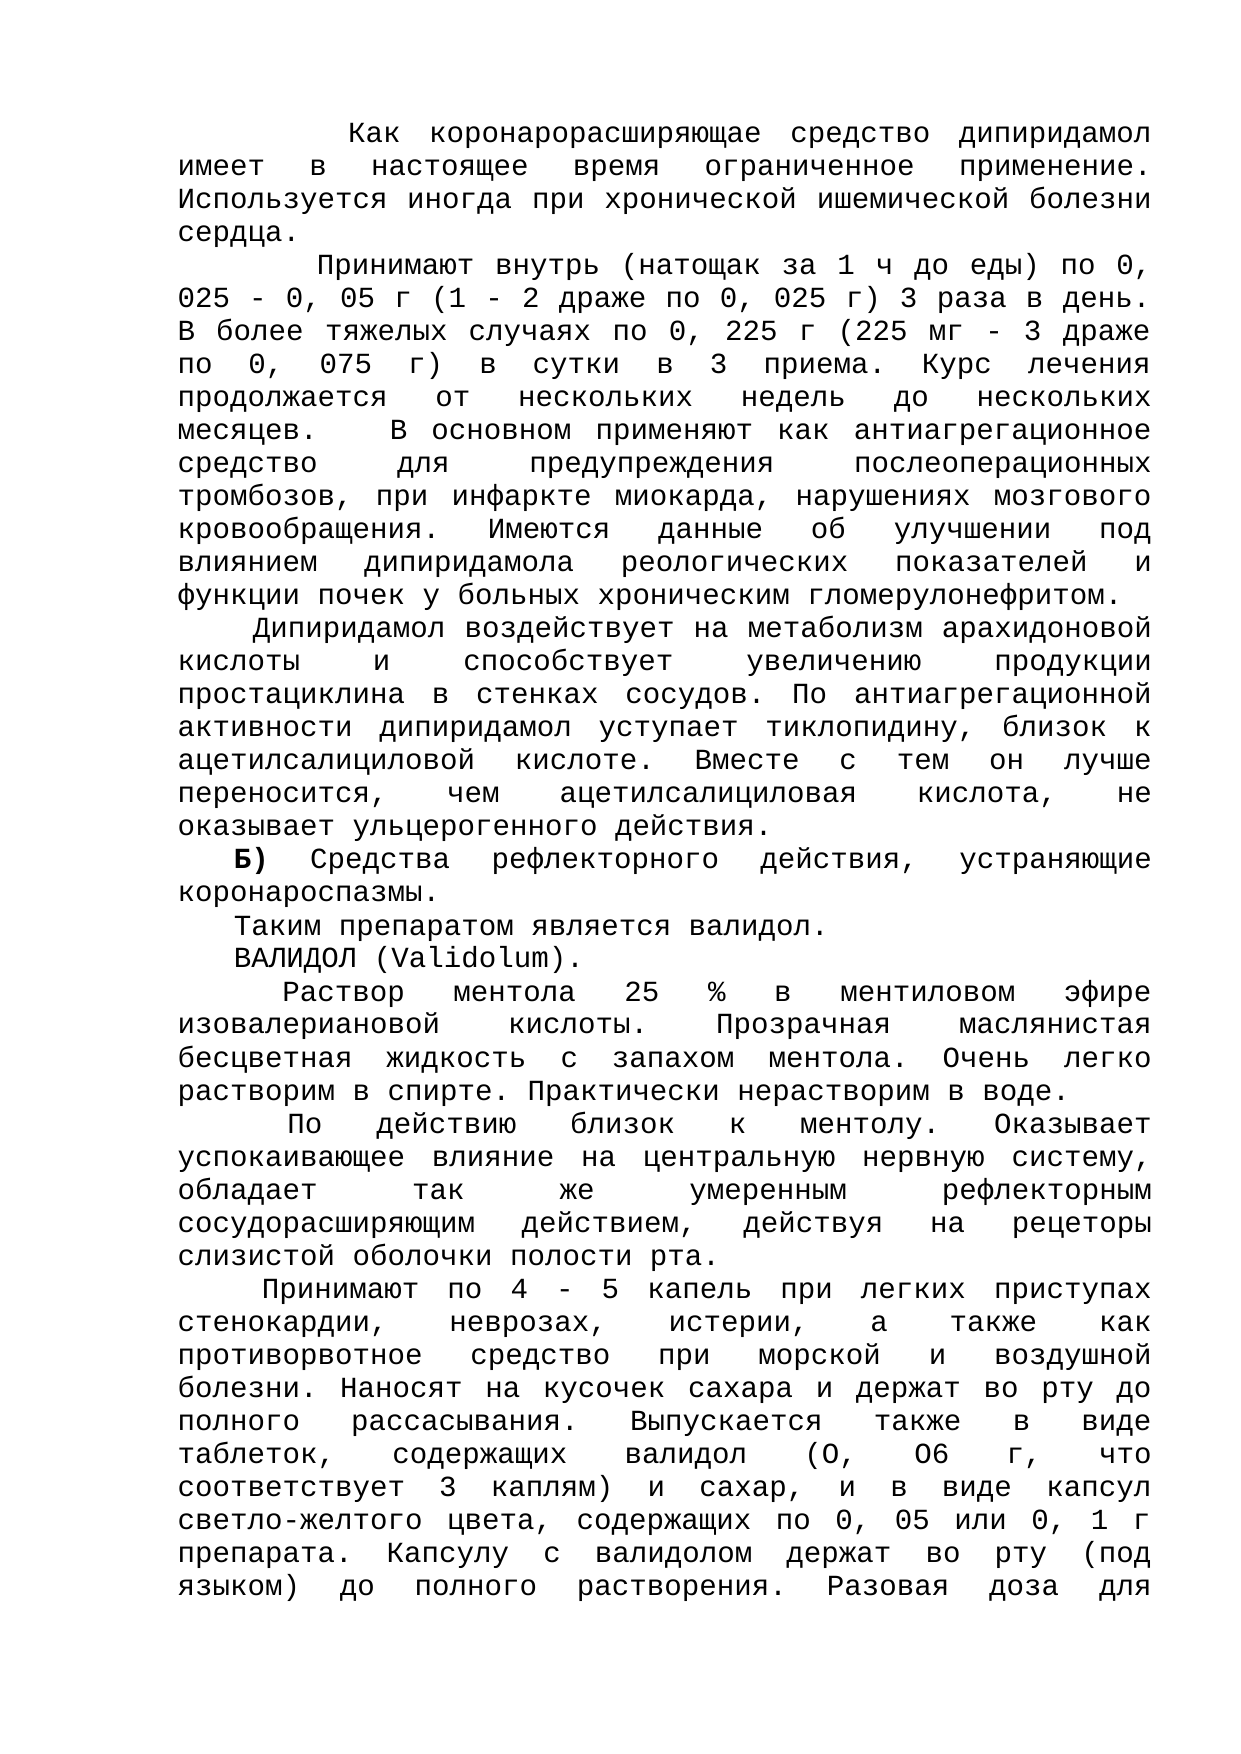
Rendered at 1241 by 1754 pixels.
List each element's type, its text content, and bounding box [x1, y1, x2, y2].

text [177, 1274, 1152, 1604]
text Как коронарорасширяющае средство дипиридамол имеет в настоящее время ограниченное применение. Используется иногда при хронической ишемической болезни сердца. [177, 118, 1152, 250]
text Таким препаратом является валидол. [177, 911, 1152, 944]
text ВАЛИДОЛ (Vаlidоlum). [177, 944, 1152, 977]
text Дипиридамол воздействует на метаболизм арахидоновой кислоты и способствует увеличению продукции простациклина в стенках сосудов. По антиагрегационной активности дипиридамол уступает тиклопидину, близок к ацетилсалициловой кислоте. Вместе с тем он лучше переносится, чем ацетилсалициловая кислота, не оказывает ульцерогенного действия. [177, 613, 1152, 844]
text Б) Средства рефлекторного действия, устраняющие коронароспазмы. [177, 844, 1152, 911]
text По действию близок к ментолу. Оказывает успокаивающее влияние на центральную нервную систему, обладает так же умеренным рефлекторным сосудорасширяющим действием, действуя на рецеторы слизистой оболочки полости рта. [177, 1109, 1152, 1274]
text Принимают внутрь (натощак за 1 ч до еды) по 0, 025 - 0, 05 г (1 - 2 драже по 0, 025 г) 3 раза в день. В более тяжелых случаях по 0, 225 г (225 мг - 3 драже по 0, 075 г) в сутки в 3 приема. Курс лечения продолжается от нескольких недель до нескольких месяцев. В основном применяют как антиагрегационное средство для предупреждения послеоперационных тромбозов, при инфаркте миокарда, нарушениях мозгового кровообращения. Имеются данные об улучшении под влиянием дипиридамола реологических показателей и функции почек у больных хроническим гломерулонефритом. [177, 250, 1152, 613]
text Раствор ментола 25 % в ментиловом эфире изовалериановой кислоты. Прозрачная маслянистая бесцветная жидкость с запахом ментола. Очень легко растворим в спирте. Практически нерастворим в воде. [177, 977, 1152, 1109]
